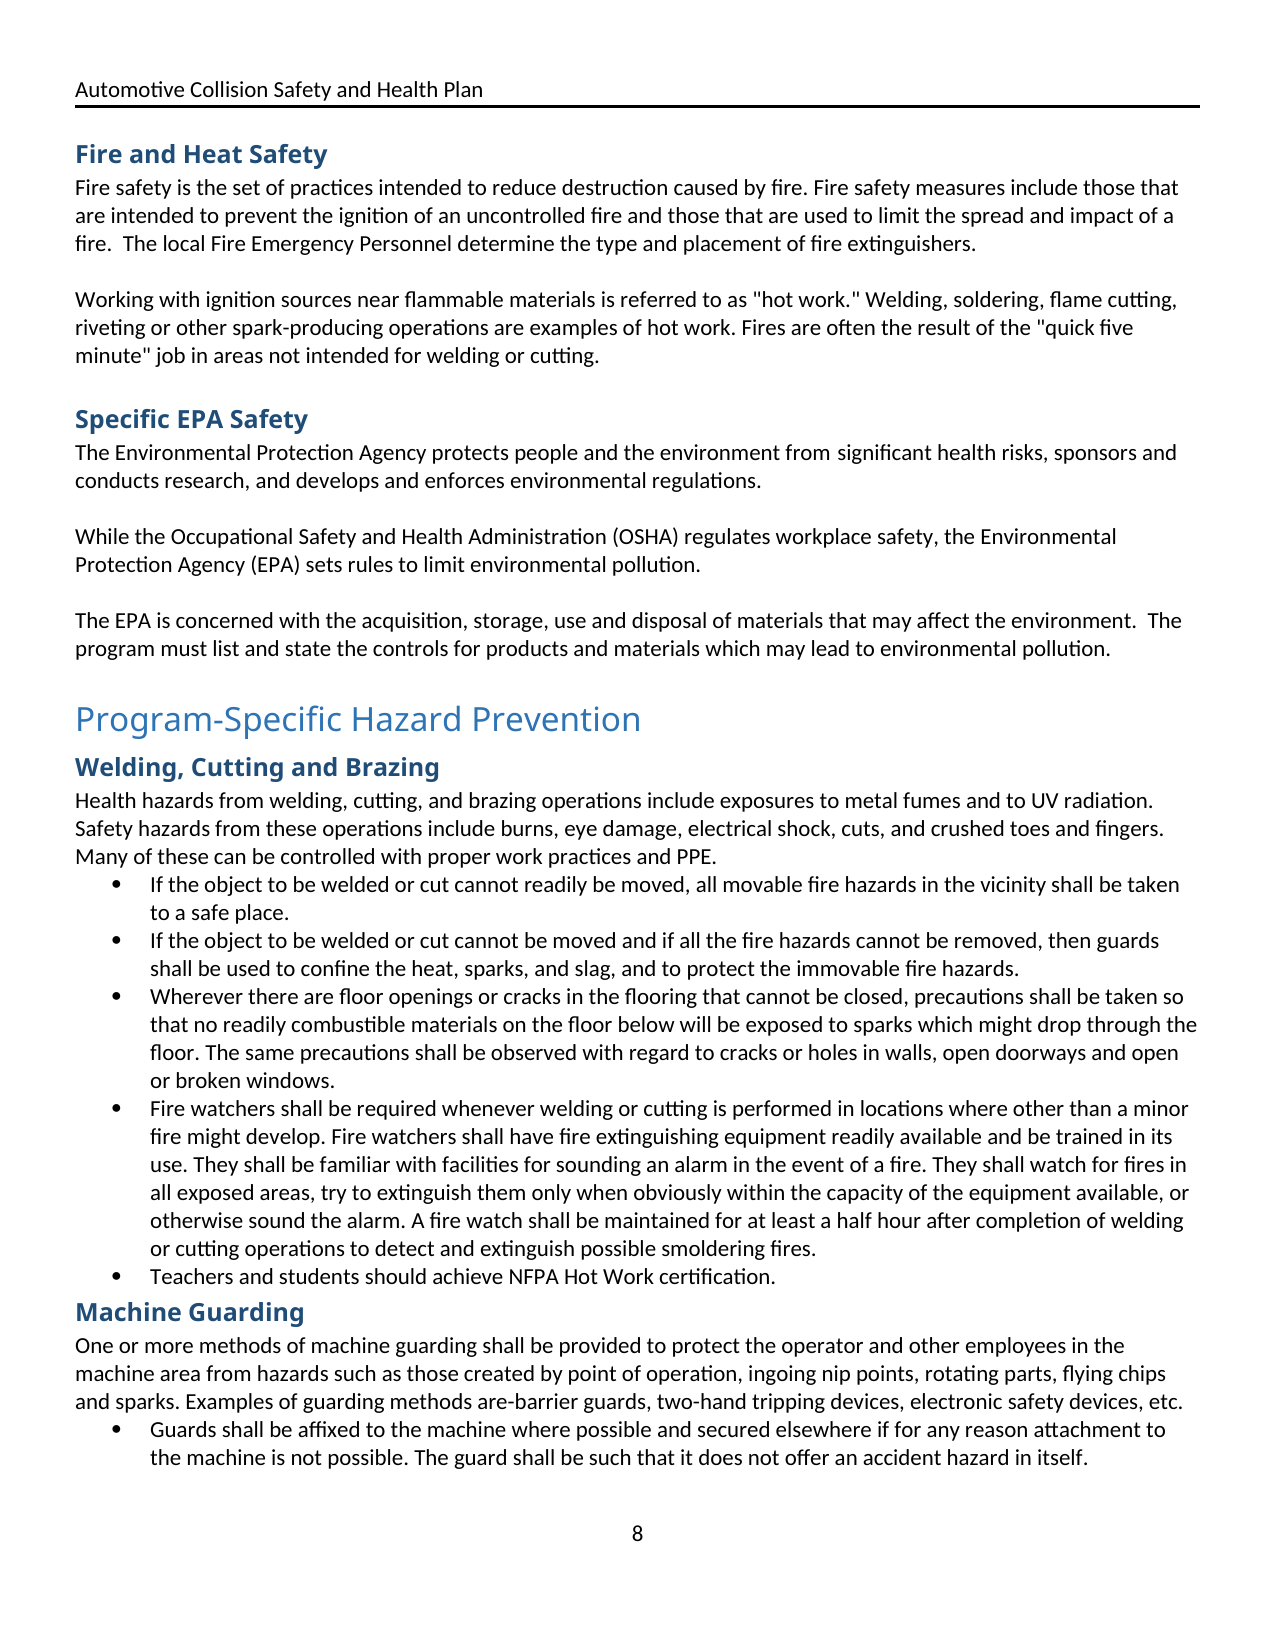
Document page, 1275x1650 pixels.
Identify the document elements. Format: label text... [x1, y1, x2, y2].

text Working with ignition sources near flammable materials is referred to as "hot work." Welding, soldering, flame cutting, riveting or other spark-producing operations are examples of hot work. Fires are often the result of the "quick five minute" job in areas not intended for welding or cutting. [75, 285, 1200, 369]
text Health hazards from welding, cutting, and brazing operations include exposures to metal fumes and to UV radiation. Safety hazards from these operations include burns, eye damage, electrical shock, cuts, and crushed toes and fingers. Many of these can be controlled with proper work practices and PPE. [75, 786, 1200, 870]
text The Environmental Protection Agency protects people and the environment from significant health risks, sponsors and conducts research, and develops and enforces environmental regulations. [75, 438, 1200, 494]
subtitle Program-Specific Hazard Prevention [75, 696, 1200, 742]
subtitle Fire and Heat Safety [75, 136, 1200, 170]
list Teachers and students should achieve NFPA Hot Work certification. [112, 1262, 1200, 1291]
subtitle Welding, Cutting and Brazing [75, 749, 1200, 783]
text While the Occupational Safety and Health Administration (OSHA) regulates workplace safety, the Environmental Protection Agency (EPA) sets rules to limit environmental pollution. [75, 522, 1200, 578]
text The EPA is concerned with the acquisition, storage, use and disposal of materials that may affect the environment. The program must list and state the controls for products and materials which may lead to environmental pollution. [75, 606, 1200, 662]
text One or more methods of machine guarding shall be provided to protect the operator and other employees in the machine area from hazards such as those created by point of operation, ingoing nip points, rotating parts, flying chips and sparks. Examples of guarding methods are-barrier guards, two-hand tripping devices, electronic safety devices, etc. [75, 1331, 1200, 1416]
list If the object to be welded or cut cannot be moved and if all the fire hazards cannot be removed, then guards shall be used to confine the heat, sparks, and slag, and to protect the immovable fire hazards. [112, 926, 1200, 982]
subtitle Specific EPA Safety [75, 401, 1200, 435]
list If the object to be welded or cut cannot readily be moved, all movable fire hazards in the vicinity shall be taken to a safe place. [112, 870, 1200, 926]
list Fire watchers shall be required whenever welding or cutting is performed in locations where other than a minor fire might develop. Fire watchers shall have fire extinguishing equipment readily available and be trained in its use. They shall be familiar with facilities for sounding an alarm in the event of a fire. They shall watch for fires in all exposed areas, try to extinguish them only when obviously within the capacity of the equipment available, or otherwise sound the alarm. A fire watch shall be maintained for at least a half hour after completion of welding or cutting operations to detect and extinguish possible smoldering fires. [112, 1094, 1200, 1262]
list Wherever there are floor openings or cracks in the flooring that cannot be closed, precautions shall be taken so that no readily combustible materials on the floor below will be exposed to sparks which might drop through the floor. The same precautions shall be observed with regard to cracks or holes in walls, open doorways and open or broken windows. [112, 982, 1200, 1094]
subtitle Machine Guarding [75, 1295, 1200, 1329]
text Fire safety is the set of practices intended to reduce destruction caused by fire. Fire safety measures include those that are intended to prevent the ignition of an uncontrolled fire and those that are used to limit the spread and impact of a fire. The local Fire Emergency Personnel determine the type and placement of fire extinguishers. [75, 173, 1200, 257]
list Guards shall be affixed to the machine where possible and secured elsewhere if for any reason attachment to the machine is not possible. The guard shall be such that it does not offer an accident hazard in itself. [112, 1416, 1200, 1472]
